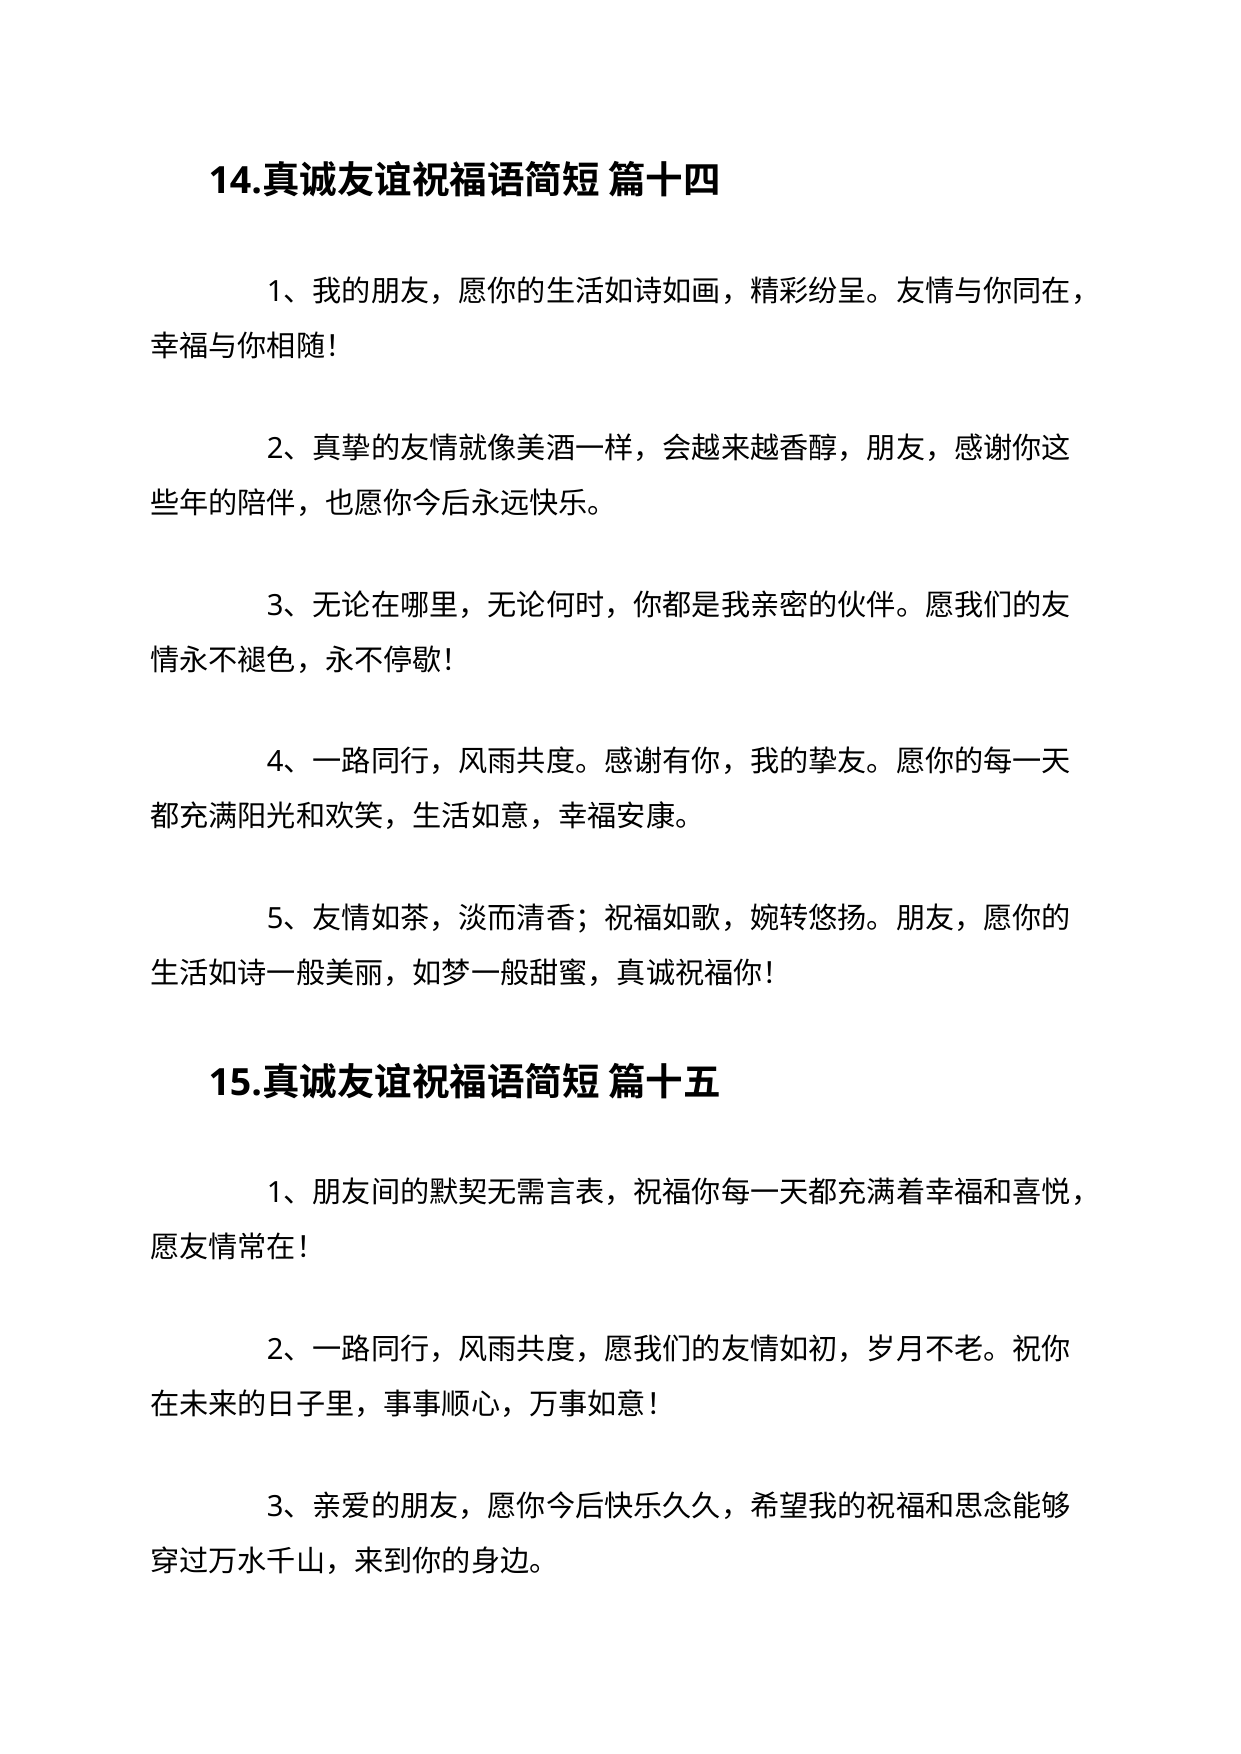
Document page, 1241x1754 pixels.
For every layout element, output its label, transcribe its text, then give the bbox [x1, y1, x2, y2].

text 1、朋友间的默契无需言表，祝福你每一天都充满着幸福和喜悦，愿友情常在！ [150, 1169, 1090, 1266]
text 1、我的朋友，愿你的生活如诗如画，精彩纷呈。友情与你同在，幸福与你相随！ [150, 268, 1090, 365]
text 4、一路同行，风雨共度。感谢有你，我的挚友。愿你的每一天都充满阳光和欢笑，生活如意，幸福安康。 [150, 738, 1090, 835]
text 5、友情如茶，淡而清香；祝福如歌，婉转悠扬。朋友，愿你的生活如诗一般美丽，如梦一般甜蜜，真诚祝福你！ [150, 895, 1090, 992]
text 15.真诚友谊祝福语简短 篇十五 [150, 1051, 1090, 1106]
text 3、亲爱的朋友，愿你今后快乐久久，希望我的祝福和思念能够穿过万水千山，来到你的身边。 [150, 1483, 1090, 1580]
text 14.真诚友谊祝福语简短 篇十四 [150, 150, 1090, 204]
text 2、一路同行，风雨共度，愿我们的友情如初，岁月不老。祝你在未来的日子里，事事顺心，万事如意！ [150, 1326, 1090, 1423]
text 2、真挚的友情就像美酒一样，会越来越香醇，朋友，感谢你这些年的陪伴，也愿你今后永远快乐。 [150, 424, 1090, 522]
text 3、无论在哪里，无论何时，你都是我亲密的伙伴。愿我们的友情永不褪色，永不停歇！ [150, 581, 1090, 678]
